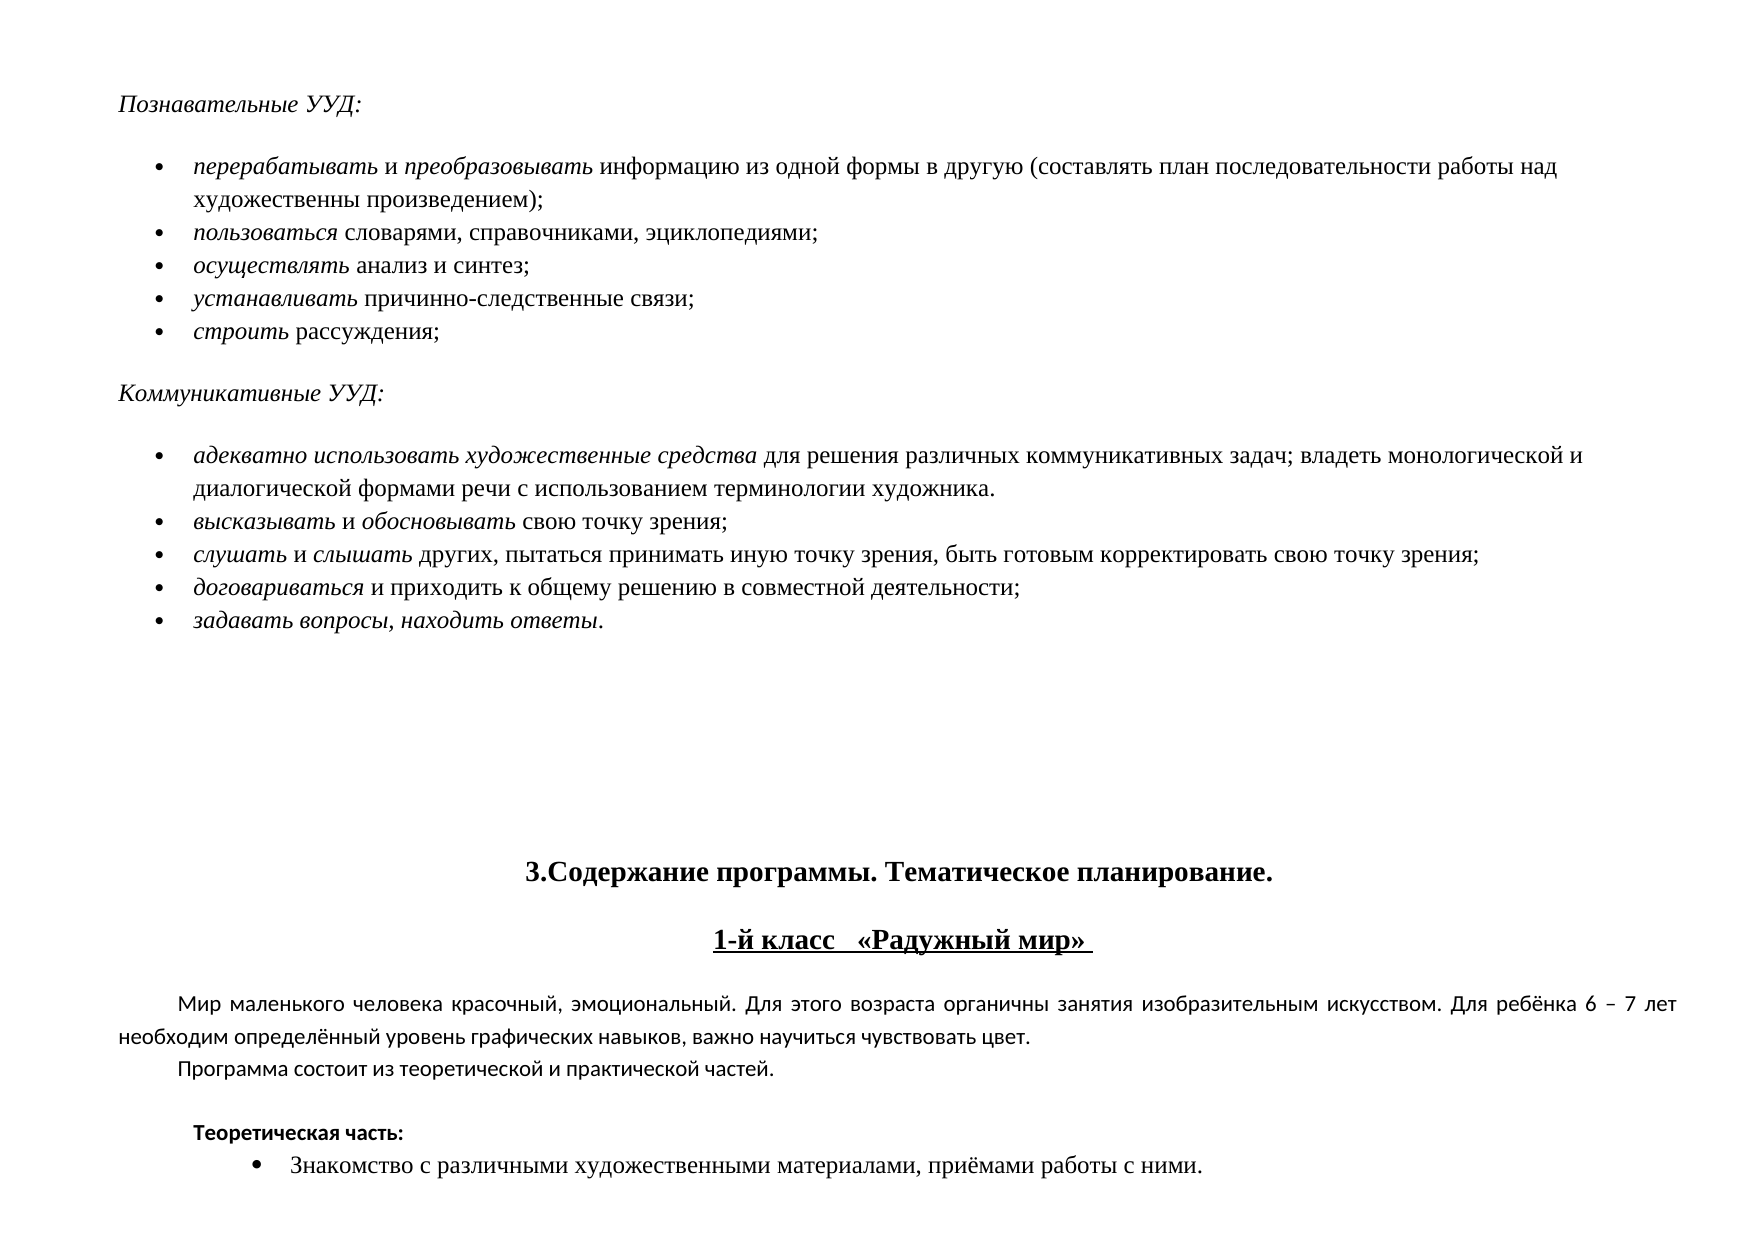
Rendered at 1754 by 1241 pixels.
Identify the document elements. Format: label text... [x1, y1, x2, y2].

text Теоретическая часть: [156, 1118, 1680, 1146]
list задавать вопросы, находить ответы. [156, 605, 1680, 634]
list осуществлять анализ и синтез; [156, 250, 1680, 279]
list устанавливать причинно-следственные связи; [156, 283, 1680, 312]
list высказывать и обосновывать свою точку зрения; [156, 506, 1680, 535]
list договариваться и приходить к общему решению в совместной деятельности; [156, 572, 1680, 601]
list перерабатывать и преобразовывать информацию из одной формы в другую (составлять план последовательности работы над художественны произведением); [156, 151, 1680, 213]
list строить рассуждения; [156, 316, 1680, 345]
list пользоваться словарями, справочниками, эциклопедиями; [156, 217, 1680, 246]
text Мир маленького человека красочный, эмоциональный. Для этого возраста органичны занятия изобразительным искусством. Для ребёнка 6 – 7 лет необходим определённый уровень графических навыков, важно научиться чувствовать цвет. [118, 989, 1680, 1050]
list слушать и слышать других, пытаться принимать иную точку зрения, быть готовым корректировать свою точку зрения; [156, 539, 1680, 568]
list адекватно использовать художественные средства для решения различных коммуникативных задач; владеть монологической и диалогической формами речи с использованием терминологии художника. [156, 440, 1680, 502]
list Знакомство с различными художественными материалами, приёмами работы с ними. [252, 1151, 1680, 1179]
text Коммуникативные УУД: [118, 378, 1680, 407]
text 3.Содержание программы. Тематическое планирование. [118, 854, 1680, 888]
text Программа состоит из теоретической и практической частей. [118, 1054, 1680, 1082]
text 1-й класс «Радужный мир» [118, 922, 1680, 955]
text Познавательные УУД: [118, 89, 1680, 117]
